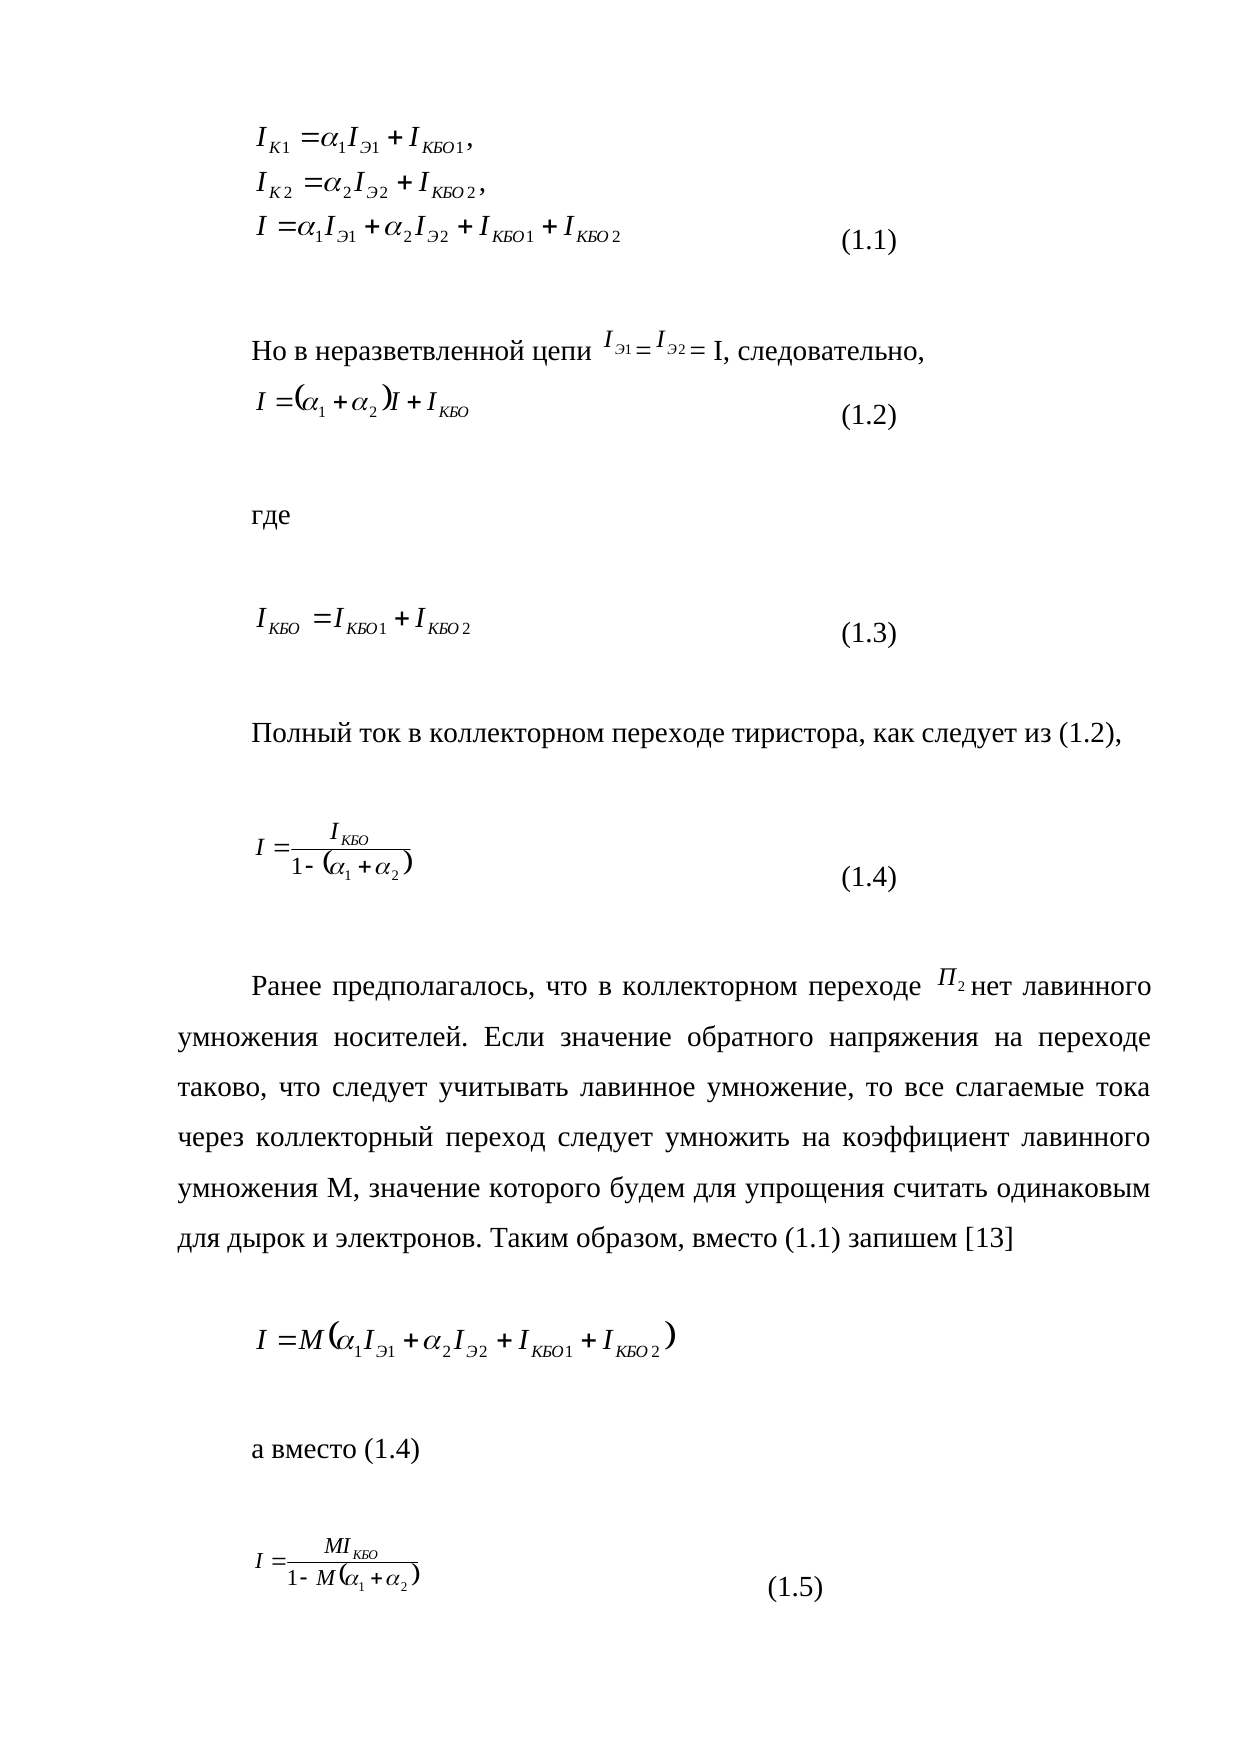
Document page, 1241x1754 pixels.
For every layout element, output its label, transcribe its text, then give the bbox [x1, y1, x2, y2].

text (1.2) [177, 383, 1152, 430]
text (1.3) [177, 598, 1152, 648]
text Ранее предполагалось, что в коллекторном переходе нет лавинного умножения носителей. Если значение обратного напряжения на переходе таково, что следует учитывать лавинное умножение, то все слагаемые тока через коллекторный переход следует умножить на коэффициент лавинного умножения М, значение которого будем для упрощения считать одинаковым для дырок и электронов. Таким образом, вместо (1.1) запишем [13] [177, 960, 1152, 1253]
text где [177, 497, 1152, 531]
text Но в неразветвленной цепи == I, следовательно, [177, 323, 1152, 367]
text а вместо (1.4) [177, 1432, 1152, 1465]
text Полный ток в коллекторном переходе тиристора, как следует из (1.2), [177, 715, 1152, 749]
text (1.4) [177, 816, 1152, 893]
text (1.5) [177, 1532, 1152, 1603]
